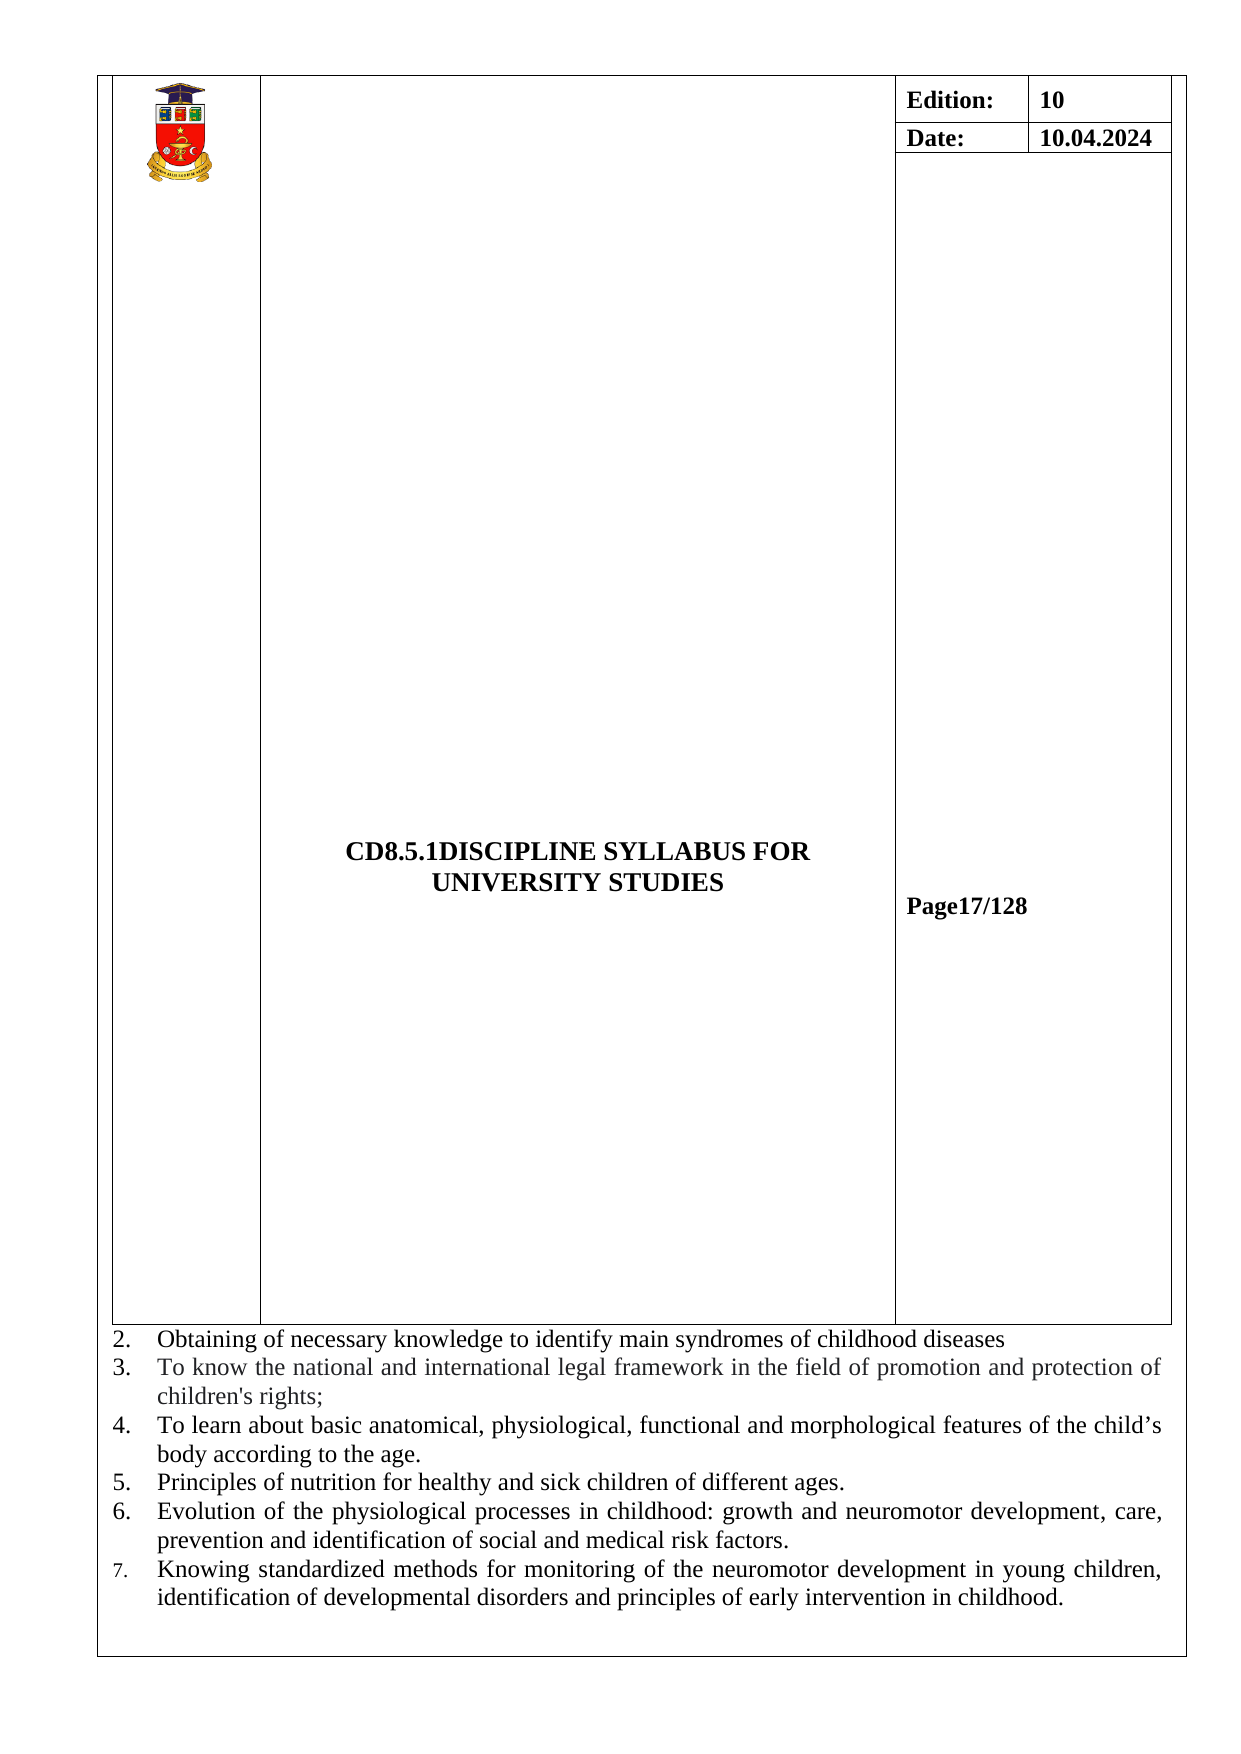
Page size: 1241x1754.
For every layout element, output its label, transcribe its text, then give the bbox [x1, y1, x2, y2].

list Evolution of the physiological processes in childhood: growth and neuromotor development, care, prevention and identification of social and medical risk factors. [112, 1496, 1162, 1554]
list To learn about basic anatomical, physiological, functional and morphological features of the child’s body according to the age. [112, 1410, 1162, 1467]
picture [137, 82, 224, 182]
list To know the national and international legal framework in the field of promotion and protection of children's rights; [112, 1352, 1162, 1410]
list Knowing standardized methods for monitoring of the neuromotor development in young children, identification of developmental disorders and principles of early intervention in childhood. [112, 1554, 1162, 1611]
list Principles of nutrition for healthy and sick children of different ages. [112, 1467, 1162, 1496]
list Obtaining of necessary knowledge to identify main syndromes of childhood diseases [112, 1325, 1162, 1352]
